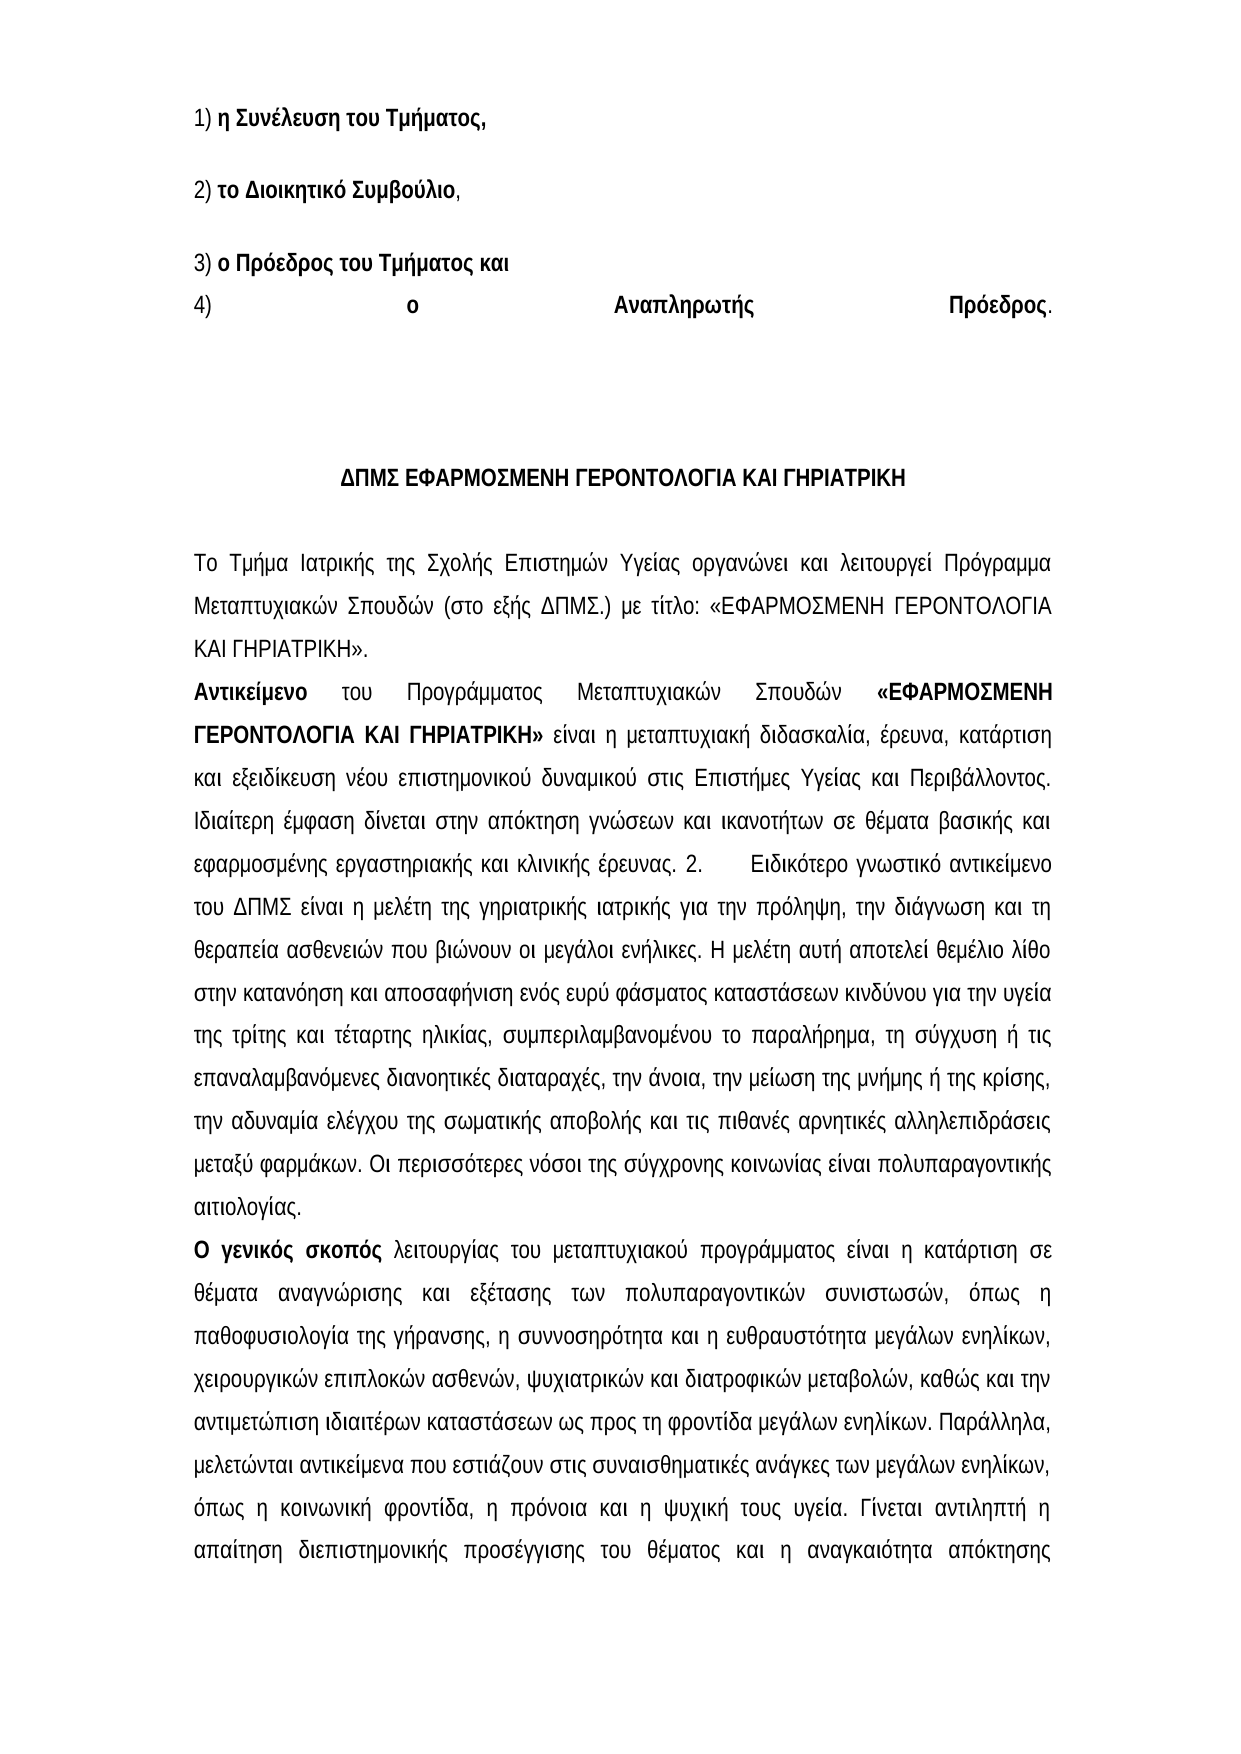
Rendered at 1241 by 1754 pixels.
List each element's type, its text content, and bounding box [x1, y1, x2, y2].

text Αντικείμενο του Προγράμματος Μεταπτυχιακών Σπουδών «ΕΦΑΡΜΟΣΜΕΝΗ ΓΕΡΟΝΤΟΛΟΓΙΑ ΚΑΙ ΓΗΡΙΑΤΡΙΚΗ» είναι η μεταπτυχιακή διδασκαλία, έρευνα, κατάρτιση και εξειδίκευση νέου επιστημονικού δυναμικού στις Επιστήμες Υγείας και Περιβάλλοντος. Ιδιαίτερη έμφαση δίνεται στην απόκτηση γνώσεων και ικανοτήτων σε θέματα βασικής και εφαρμοσμένης εργαστηριακής και κλινικής έρευνας. 2. Ειδικότερο γνωστικό αντικείμενο του ΔΠΜΣ είναι η μελέτη της γηριατρικής ιατρικής για την πρόληψη, την διάγνωση και τη θεραπεία ασθενειών που βιώνουν οι μεγάλοι ενήλικες. Η μελέτη αυτή αποτελεί θεμέλιο λίθο στην κατανόηση και αποσαφήνιση ενός ευρύ φάσματος καταστάσεων κινδύνου για την υγεία της τρίτης και τέταρτης ηλικίας, συμπεριλαμβανομένου το παραλήρημα, τη σύγχυση ή τις επαναλαμβανόμενες διανοητικές διαταραχές, την άνοια, την μείωση της μνήμης ή της κρίσης, την αδυναμία ελέγχου της σωματικής αποβολής και τις πιθανές αρνητικές αλληλεπιδράσεις μεταξύ φαρμάκων. Οι περισσότερες νόσοι της σύγχρονης κοινωνίας είναι πολυπαραγοντικής αιτιολογίας. [193, 677, 1053, 1221]
text 4) ο Αναπληρωτής Πρόεδρος. [193, 291, 1053, 362]
text ΔΠΜΣ ΕΦΑΡΜΟΣΜΕΝΗ ΓΕΡΟΝΤΟΛΟΓΙΑ ΚΑΙ ΓΗΡΙΑΤΡΙΚΗ [193, 462, 1053, 491]
text 1) η Συνέλευση του Τμήματος, [193, 103, 1053, 132]
text 2) το Διοικητικό Συμβούλιο, [193, 176, 1053, 204]
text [193, 1235, 1053, 1564]
text Το Τμήμα Ιατρικής της Σχολής Επιστημών Υγείας οργανώνει και λειτουργεί Πρόγραμμα Μεταπτυχιακών Σπουδών (στο εξής ΔΠΜΣ.) με τίτλο: «ΕΦΑΡΜΟΣΜΕΝΗ ΓΕΡΟΝΤΟΛΟΓΙΑ ΚΑΙ ΓΗΡΙΑΤΡΙΚΗ». [193, 548, 1053, 663]
text 3) ο Πρόεδρος του Τμήματος και [193, 248, 1053, 276]
